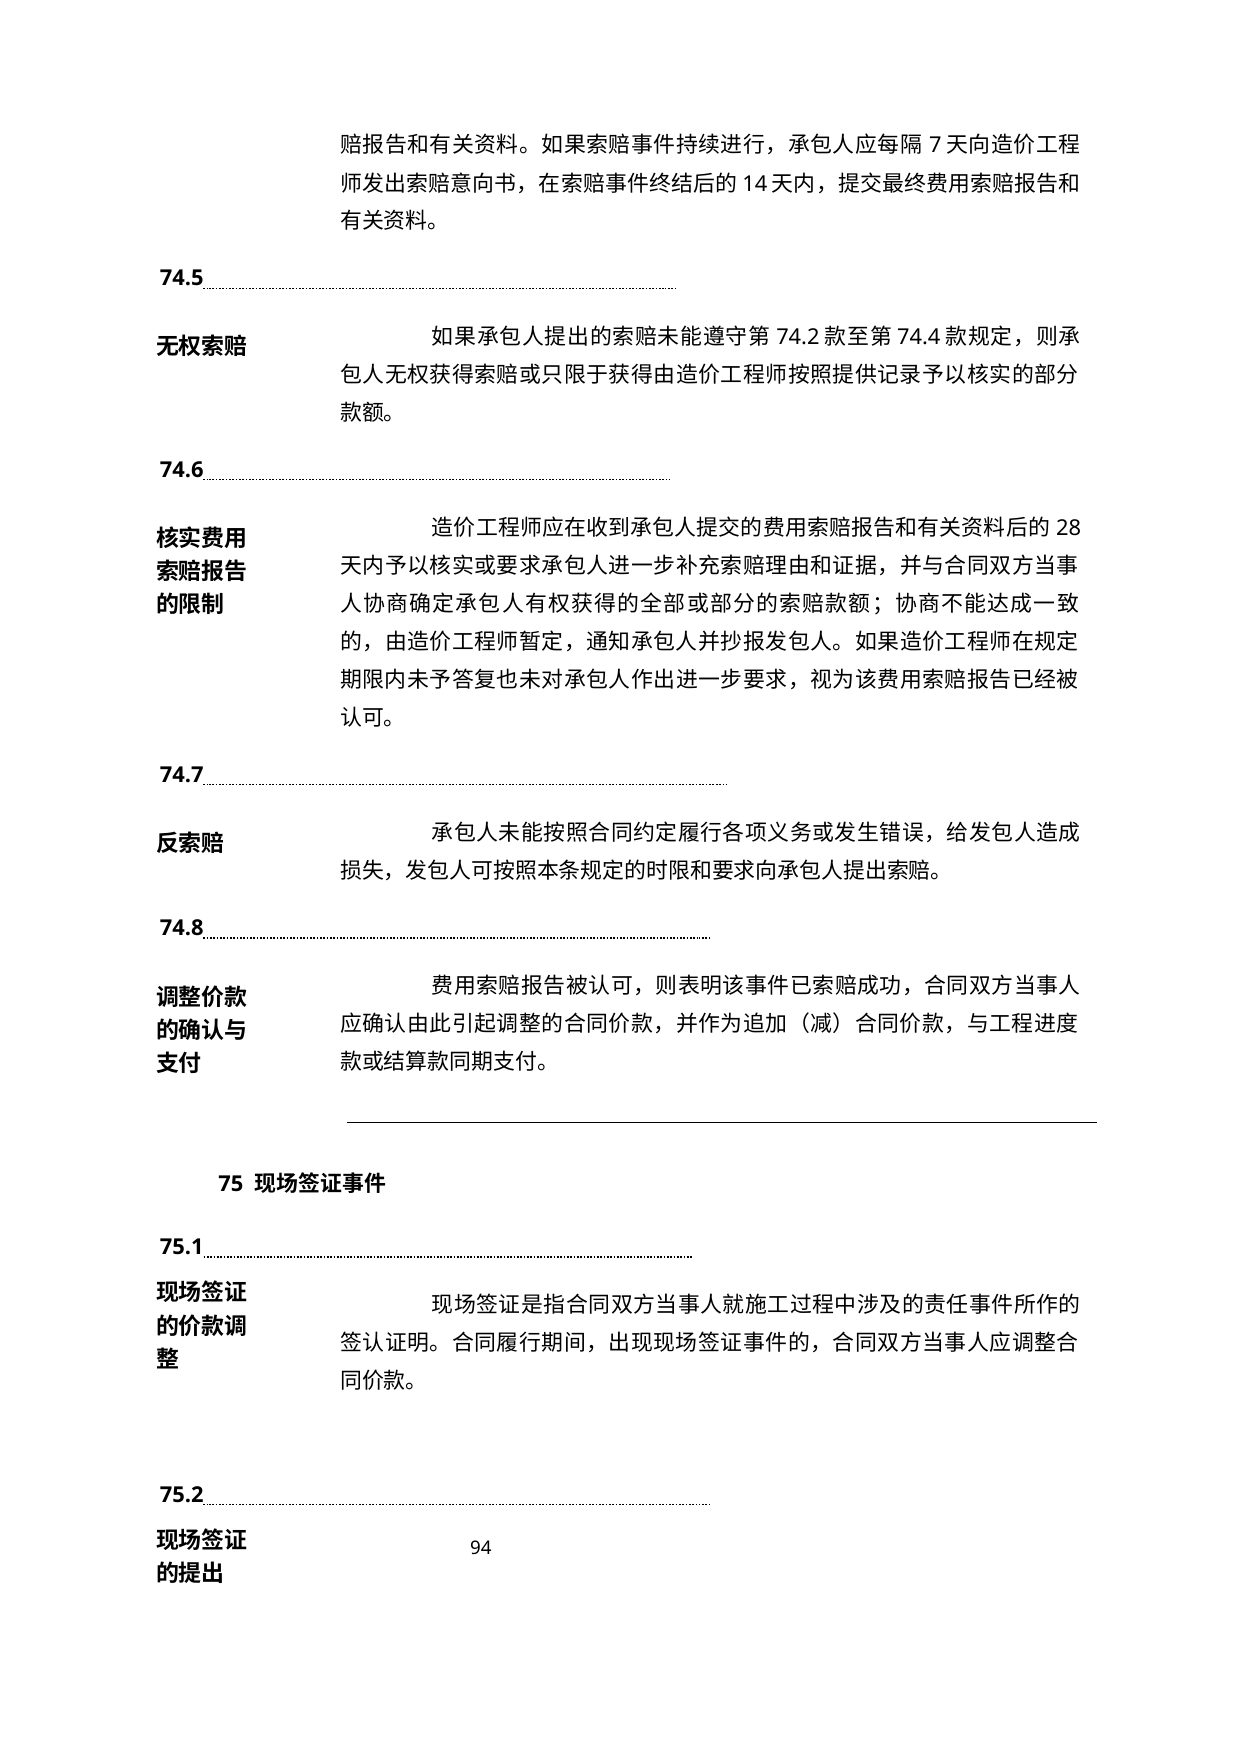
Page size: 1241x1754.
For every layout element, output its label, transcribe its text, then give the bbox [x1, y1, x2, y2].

text 75 现场签证事件 [159, 1166, 1081, 1197]
text 费用索赔报告被认可，则表明该事件已索赔成功，合同双方当事人应确认由此引起调整的合同价款，并作为追加（减）合同价款，与工程进度款或结算款同期支付。 [340, 968, 1081, 1076]
text 75.2 [159, 1479, 1081, 1508]
text 如果承包人提出的索赔未能遵守第74.2款至第74.4款规定，则承包人无权获得索赔或只限于获得由造价工程师按照提供记录予以核实的部分款额。 [340, 319, 1081, 426]
text 现场签证是指合同双方当事人就施工过程中涉及的责任事件所作的签认证明。合同履行期间，出现现场签证事件的，合同双方当事人应调整合同价款。 [340, 1287, 1081, 1395]
text 74.6 [159, 453, 1081, 483]
text 75.1 [159, 1231, 1081, 1261]
text 承包人未能按照合同约定履行各项义务或发生错误，给发包人造成损失，发包人可按照本条规定的时限和要求向承包人提出索赔。 [340, 815, 1081, 885]
text 74.7 [159, 758, 1081, 788]
text 74.5 [159, 262, 1081, 292]
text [340, 127, 1081, 235]
text 造价工程师应在收到承包人提交的费用索赔报告和有关资料后的28天内予以核实或要求承包人进一步补充索赔理由和证据，并与合同双方当事人协商确定承包人有权获得的全部或部分的索赔款额；协商不能达成一致的，由造价工程师暂定，通知承包人并抄报发包人。如果造价工程师在规定期限内未予答复也未对承包人作出进一步要求，视为该费用索赔报告已经被认可。 [340, 510, 1081, 731]
text 74.8 [159, 912, 1081, 942]
